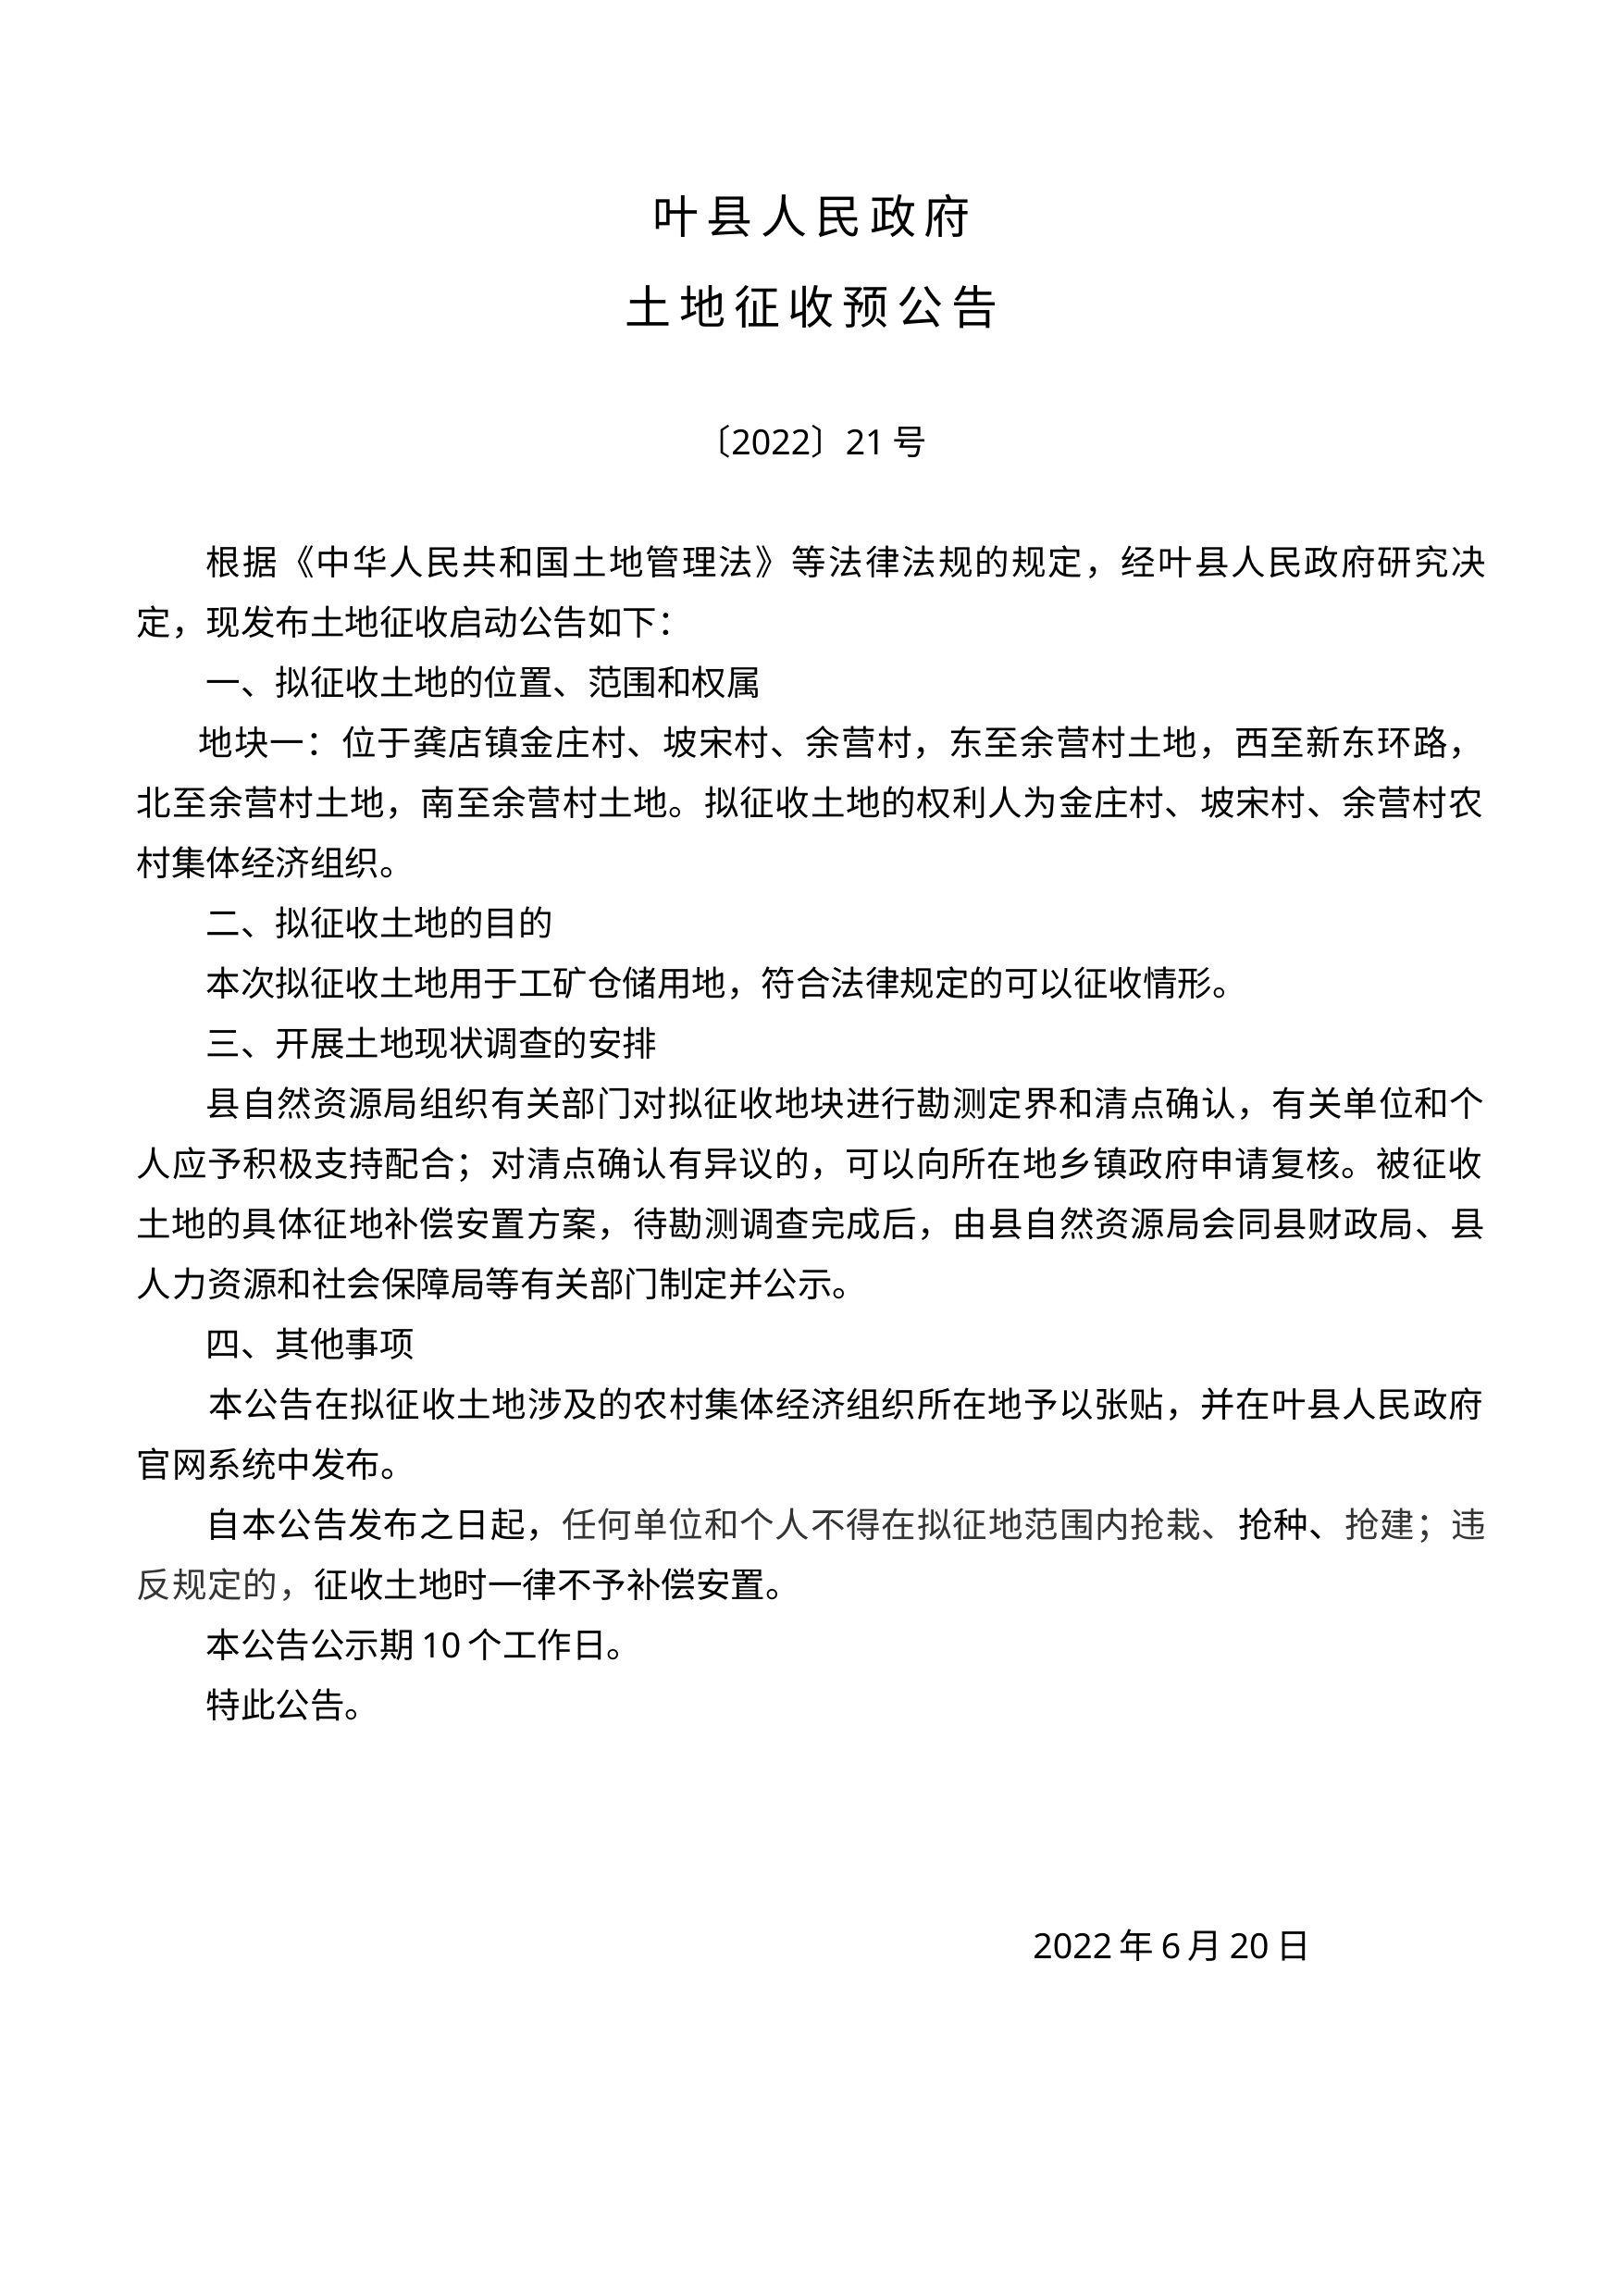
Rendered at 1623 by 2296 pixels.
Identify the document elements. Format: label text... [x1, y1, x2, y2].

text 三、开展土地现状调查的安排 [137, 1011, 1486, 1071]
text 本公告在拟征收土地涉及的农村集体经济组织所在地予以张贴，并在叶县人民政府官网系统中发布。 [137, 1371, 1486, 1492]
text 2022年6月20日 [137, 1913, 1310, 1973]
text 土地征收预公告 [137, 259, 1486, 349]
list 拟征收土地的位置、范围和权属 [137, 650, 1486, 710]
text 自本公告发布之日起，任何单位和个人不得在拟征地范围内抢栽、抢种、抢建；违反规定的，征收土地时一律不予补偿安置。 [137, 1492, 1486, 1612]
text 本次拟征收土地用于工矿仓储用地，符合法律规定的可以征收情形。 [137, 950, 1486, 1011]
text 四、其他事项 [137, 1311, 1486, 1371]
text 本公告公示期10个工作日。 [137, 1612, 1486, 1672]
text 地块一：位于龚店镇金庄村、坡宋村、余营村，东至余营村土地，西至新东环路，北至余营村土地，南至余营村土地。拟征收土地的权利人为金庄村、坡宋村、余营村农村集体经济组织。 [137, 710, 1486, 890]
text 叶县人民政府 [137, 168, 1486, 259]
text 根据《中华人民共和国土地管理法》等法律法规的规定，经叶县人民政府研究决定，现发布土地征收启动公告如下： [137, 529, 1486, 650]
text 〔2022〕21号 [137, 409, 1486, 469]
text 二、拟征收土地的目的 [137, 890, 1486, 950]
text 特此公告。 [137, 1672, 1486, 1732]
text 县自然资源局组织有关部门对拟征收地块进行勘测定界和清点确认，有关单位和个人应予积极支持配合；对清点确认有异议的，可以向所在地乡镇政府申请复核。被征收土地的具体征地补偿安置方案，待勘测调查完成后，由县自然资源局会同县财政局、县人力资源和社会保障局等有关部门制定并公示。 [137, 1071, 1486, 1311]
